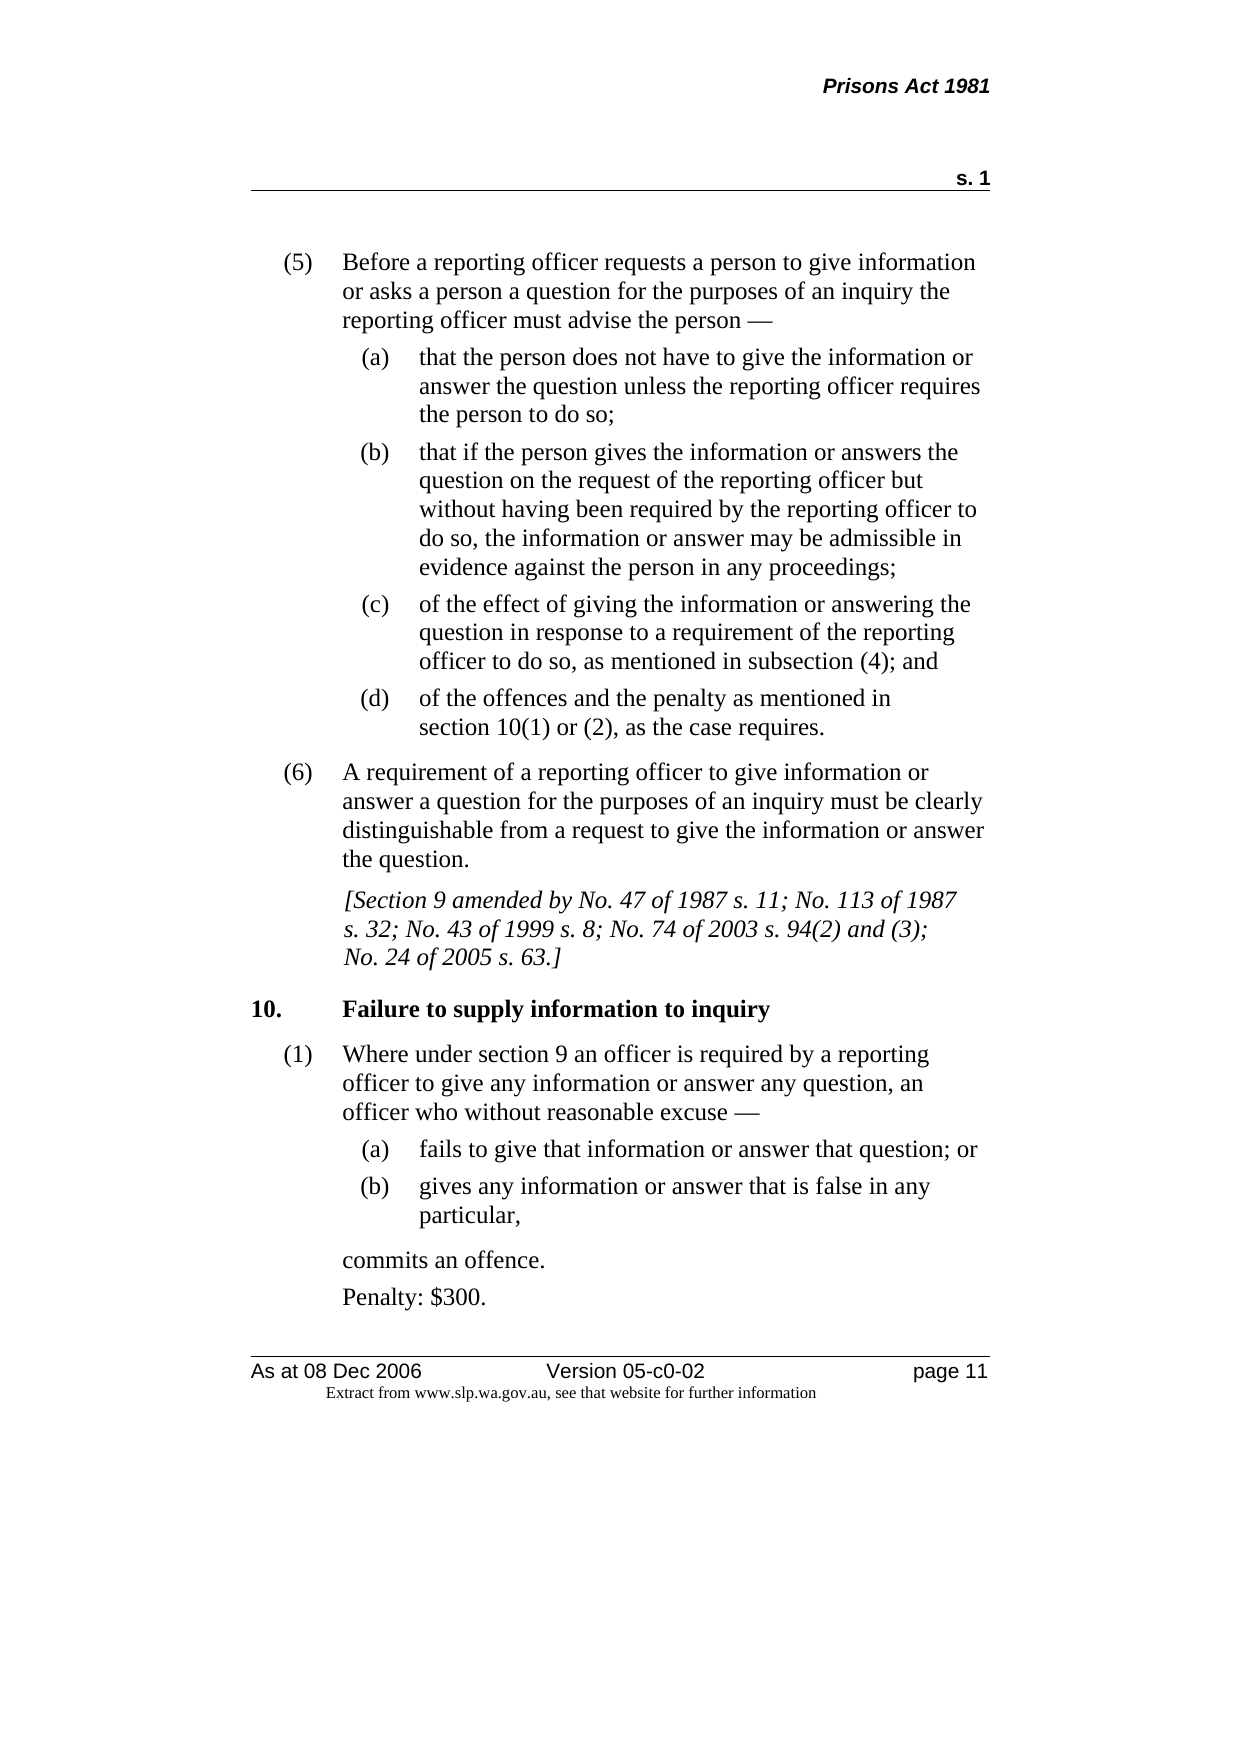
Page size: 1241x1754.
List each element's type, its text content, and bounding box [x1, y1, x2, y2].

text (a) fails to give that information or answer that question; or [251, 1134, 990, 1163]
text (b) gives any information or answer that is false in any particular, [251, 1171, 990, 1229]
text (5) Before a reporting officer requests a person to give information or asks a person a question for the purposes of an inquiry the reporting officer must advise the person — [251, 247, 990, 334]
text (d) of the offences and the penalty as mentioned in section 10(1) or (2), as the case requires. [251, 683, 990, 741]
text (c) of the effect of giving the information or answering the question in response to a requirement of the reporting officer to do so, as mentioned in subsection (4); and [251, 589, 990, 675]
text commits an offence. [251, 1245, 990, 1274]
subtitle 10. Failure to supply information to inquiry [251, 994, 990, 1023]
text Penalty: $300. [251, 1282, 990, 1311]
text (a) that the person does not have to give the information or answer the question unless the reporting officer requires the person to do so; [251, 342, 990, 428]
text [Section 9 amended by No. 47 of 1987 s. 11; No. 113 of 1987 s. 32; No. 43 of 1999 s. 8; No. 74 of 2003 s. 94(2) and (3); No. 24 of 2005 s. 63.] [251, 885, 990, 971]
text (b) that if the person gives the information or answers the question on the request of the reporting officer but without having been required by the reporting officer to do so, the information or answer may be admissible in evidence against the person in any proceedings; [251, 437, 990, 580]
text (6) A requirement of a reporting officer to give information or answer a question for the purposes of an inquiry must be clearly distinguishable from a request to give the information or answer the question. [251, 757, 990, 872]
text (1) Where under section 9 an officer is required by a reporting officer to give any information or answer any question, an officer who without reasonable excuse — [251, 1039, 990, 1126]
